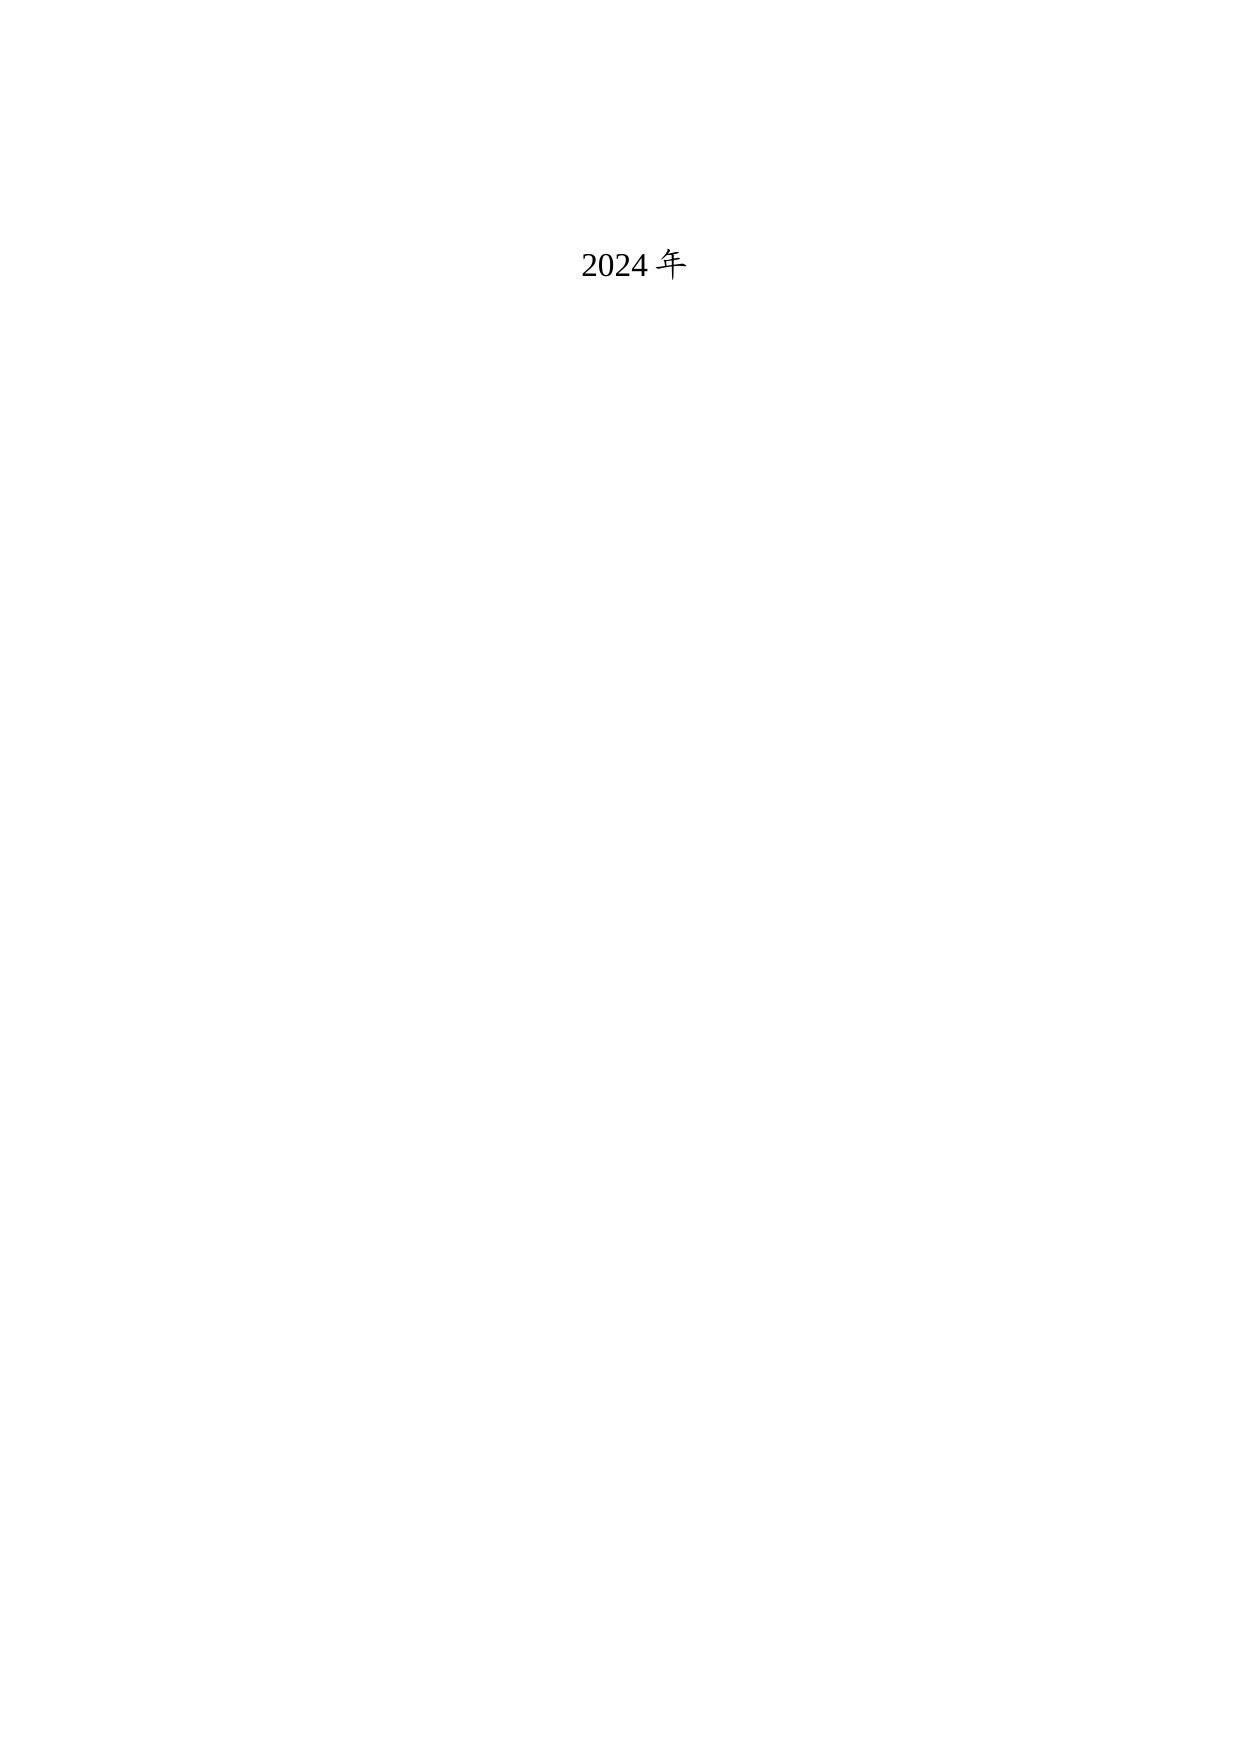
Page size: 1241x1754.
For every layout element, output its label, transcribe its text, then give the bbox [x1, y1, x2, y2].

text 2024年 [165, 230, 1087, 295]
